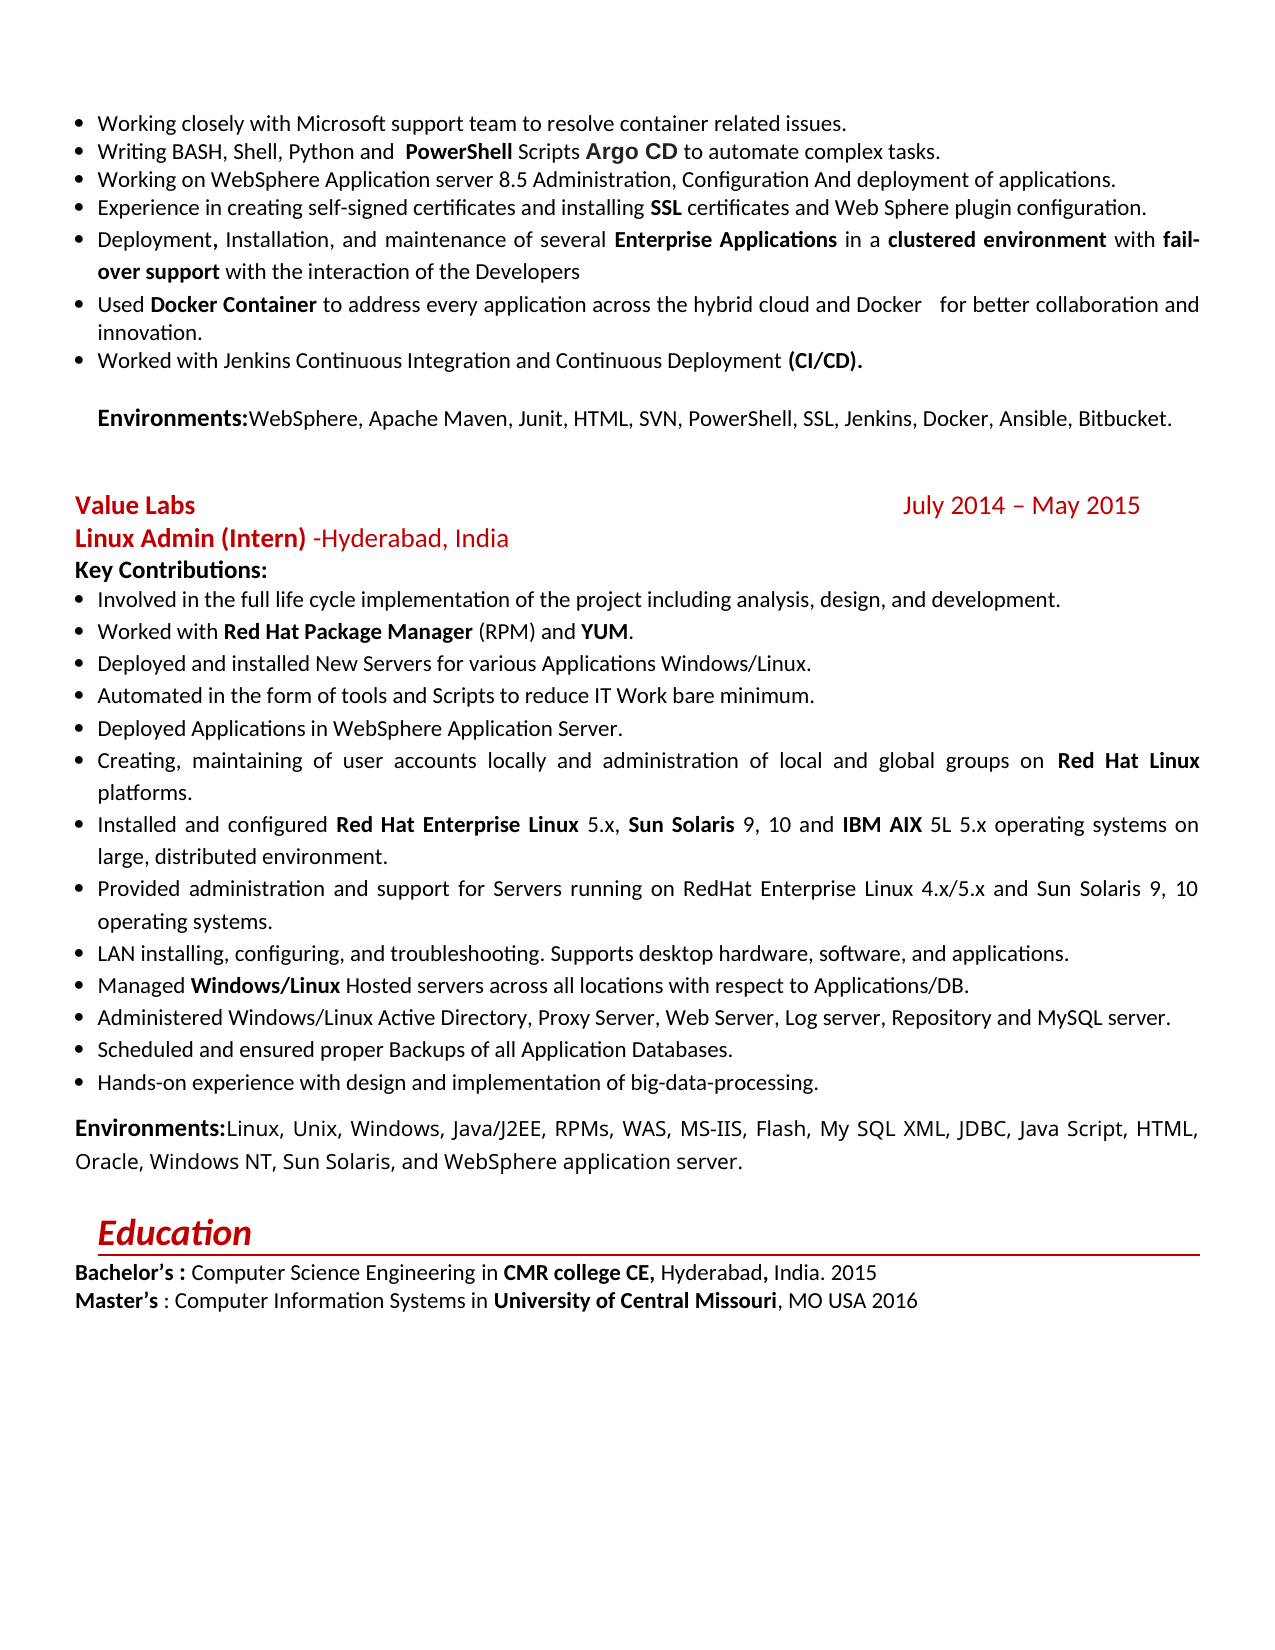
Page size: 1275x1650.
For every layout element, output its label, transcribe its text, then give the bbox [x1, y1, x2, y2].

list Deployed Applications in WebSphere Application Server. [75, 714, 1200, 742]
list Environments:WebSphere, Apache Maven, Junit, HTML, SVN, PowerShell, SSL, Jenkins, Docker, Ansible, Bitbucket. [97, 402, 1200, 432]
list Working on WebSphere Application server 8.5 Administration, Configuration And deployment of applications. [75, 165, 1200, 193]
list Scheduled and ensured proper Backups of all Application Databases. [75, 1036, 1200, 1063]
list Installed and configured Red Hat Enterprise Linux 5.x, Sun Solaris 9, 10 and IBM AIX 5L 5.x operating systems on large, distributed environment. [75, 810, 1200, 870]
text Key Contributions: [75, 554, 1200, 585]
list Working closely with Microsoft support team to resolve container related issues. [75, 109, 1200, 137]
list Automated in the form of tools and Scripts to reduce IT Work bare minimum. [75, 681, 1200, 709]
text Bachelor’s : Computer Science Engineering in CMR college CE, Hyderabad, India. 2015 [75, 1256, 1200, 1286]
list Administered Windows/Linux Active Directory, Proxy Server, Web Server, Log server, Repository and MySQL server. [75, 1003, 1200, 1031]
list Managed Windows/Linux Hosted servers across all locations with respect to Applications/DB. [75, 971, 1200, 999]
list LAN installing, configuring, and troubleshooting. Supports desktop hardware, software, and applications. [75, 939, 1200, 967]
list Involved in the full life cycle implementation of the project including analysis, design, and development. [75, 585, 1200, 613]
list Education [97, 1208, 1200, 1256]
list Writing BASH, Shell, Python and PowerShell Scripts Argo CD to automate complex tasks. [75, 137, 1200, 165]
text Environments:Linux, Unix, Windows, Java/J2EE, RPMs, WAS, MS-IIS, Flash, My SQL XML, JDBC, Java Script, HTML, Oracle, Windows NT, Sun Solaris, and WebSphere application server. [75, 1112, 1200, 1176]
list Experience in creating self-signed certificates and installing SSL certificates and Web Sphere plugin configuration. [75, 193, 1200, 221]
text Master’s : Computer Information Systems in University of Central Missouri, MO USA 2016 [75, 1286, 1200, 1314]
list Creating, maintaining of user accounts locally and administration of local and global groups on Red Hat Linux platforms. [75, 746, 1200, 806]
list Worked with Red Hat Package Manager (RPM) and YUM. [75, 617, 1200, 645]
text Linux Admin (Intern) -Hyderabad, India [75, 521, 1200, 554]
list Worked with Jenkins Continuous Integration and Continuous Deployment (CI/CD). [75, 346, 1200, 374]
list Deployed and installed New Servers for various Applications Windows/Linux. [75, 649, 1200, 677]
text Value Labs July 2014 – May 2015 [75, 488, 1200, 521]
list Provided administration and support for Servers running on RedHat Enterprise Linux 4.x/5.x and Sun Solaris 9, 10 operating systems. [75, 874, 1200, 935]
list Deployment, Installation, and maintenance of several Enterprise Applications in a clustered environment with fail-over support with the interaction of the Developers [75, 225, 1200, 286]
list Used Docker Container to address every application across the hybrid cloud and Docker for better collaboration and innovation. [75, 290, 1200, 346]
list Hands-on experience with design and implementation of big-data-processing. [75, 1068, 1200, 1096]
